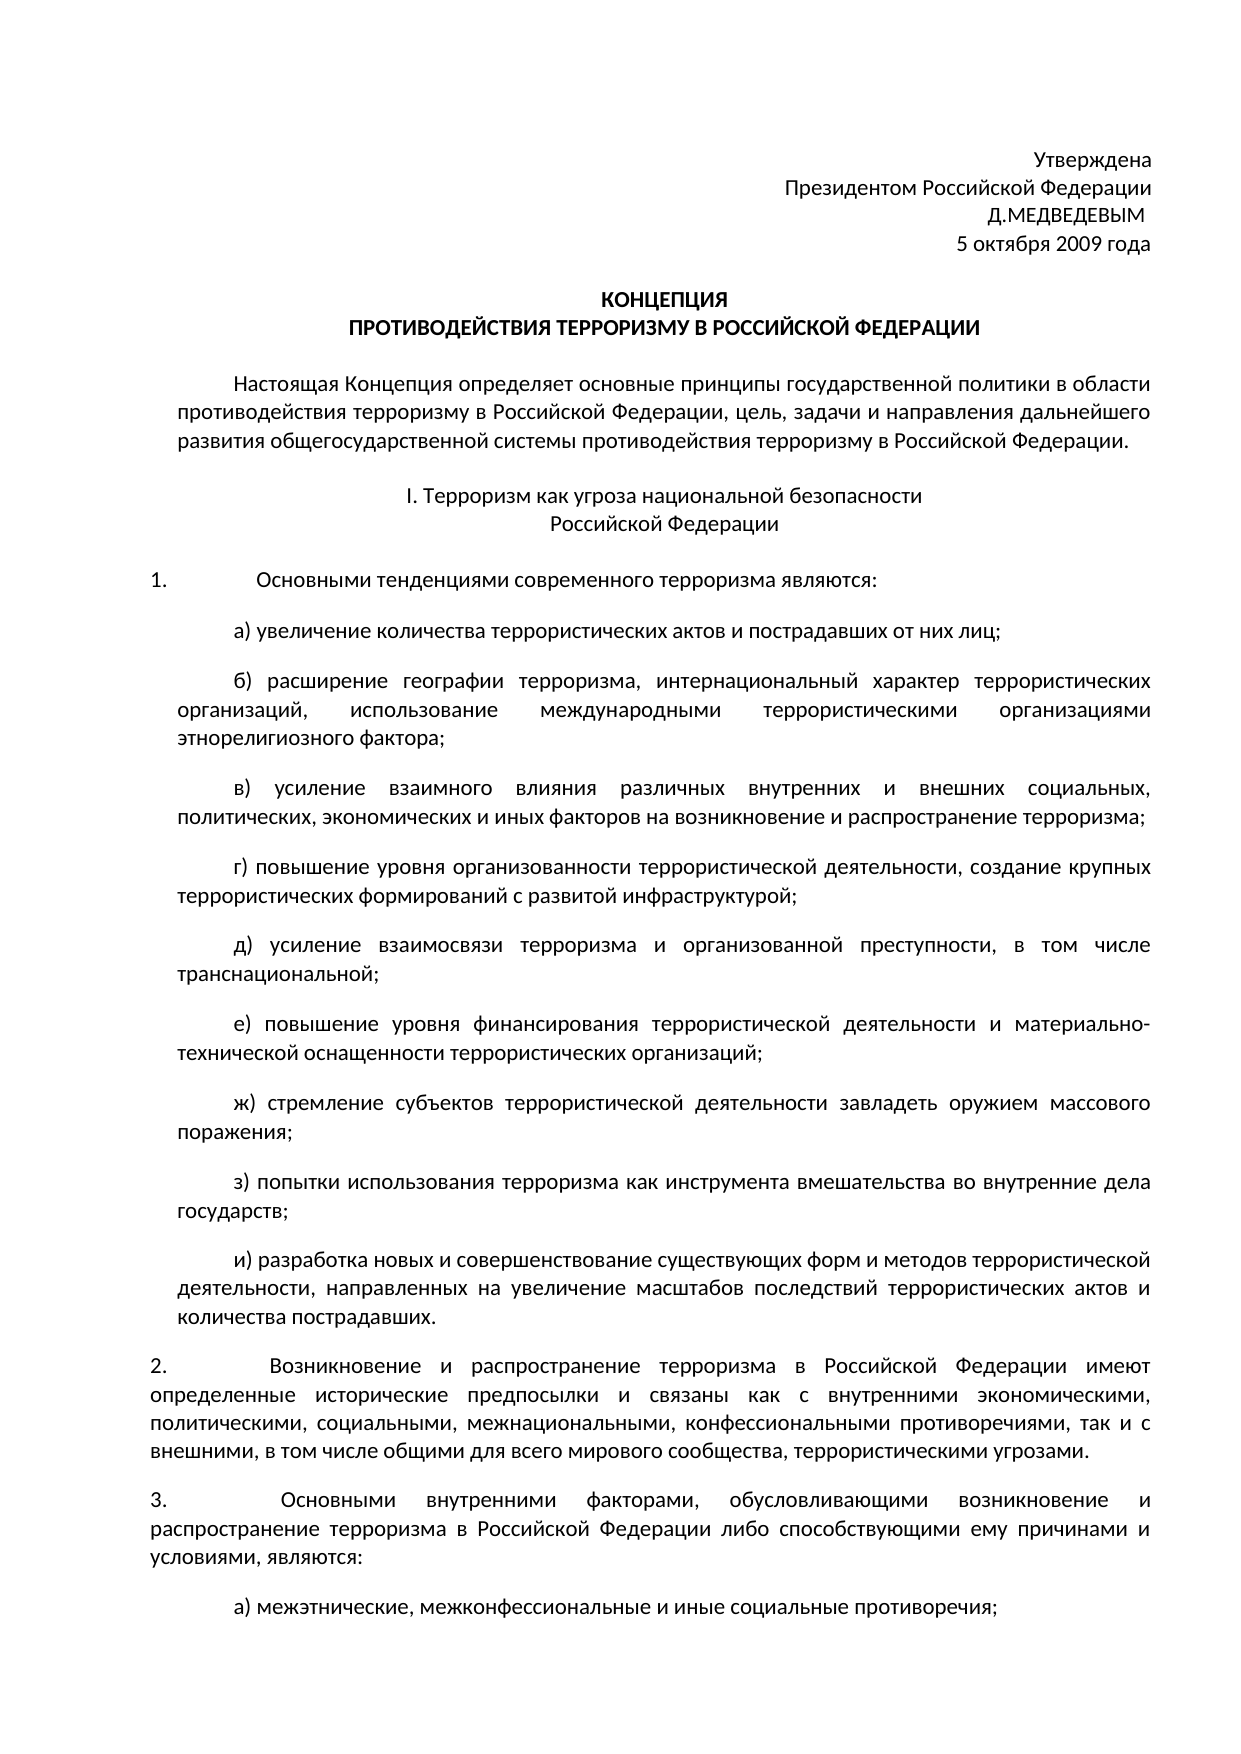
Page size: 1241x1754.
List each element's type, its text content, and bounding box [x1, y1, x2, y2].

text а) межэтнические, межконфессиональные и иные социальные противоречия; [233, 1592, 1152, 1620]
text Российской Федерации [150, 509, 1179, 537]
text ж) стремление субъектов террористической деятельности завладеть оружием массового поражения; [177, 1088, 1152, 1145]
text Д.МЕДВЕДЕВЫМ [987, 201, 1152, 228]
text I. Терроризм как угроза национальной безопасности [150, 481, 1179, 509]
text г) повышение уровня организованности террористической деятельности, создание крупных террористических формирований с развитой инфраструктурой; [177, 852, 1152, 909]
text Президентом Российской Федерации [150, 173, 1152, 201]
text а) увеличение количества террористических актов и пострадавших от них лиц; [233, 616, 1152, 644]
text и) разработка новых и совершенствование существующих форм и методов террористической деятельности, направленных на увеличение масштабов последствий террористических актов и количества пострадавших. [177, 1245, 1152, 1330]
text ПРОТИВОДЕЙСТВИЯ ТЕРРОРИЗМУ В РОССИЙСКОЙ ФЕДЕРАЦИИ [150, 313, 1179, 341]
list Возникновение и распространение терроризма в Российской Федерации имеют определенные исторические предпосылки и связаны как с внутренними экономическими, политическими, социальными, межнациональными, конфессиональными противоречиями, так и с внешними, в том числе общими для всего мирового сообщества, террористическими угрозами. [150, 1352, 1152, 1464]
text Настоящая Концепция определяет основные принципы государственной политики в области противодействия терроризму в Российской Федерации, цель, задачи и направления дальнейшего развития общегосударственной системы противодействия терроризму в Российской Федерации. [177, 369, 1152, 454]
text КОНЦЕПЦИЯ [150, 285, 1179, 313]
text д) усиление взаимосвязи терроризма и организованной преступности, в том числе транснациональной; [177, 931, 1152, 987]
text е) повышение уровня финансирования террористической деятельности и материально-технической оснащенности террористических организаций; [177, 1009, 1152, 1066]
text з) попытки использования терроризма как инструмента вмешательства во внутренние дела государств; [177, 1167, 1152, 1224]
list Основными внутренними факторами, обусловливающими возникновение и распространение терроризма в Российской Федерации либо способствующими ему причинами и условиями, являются: [150, 1486, 1152, 1570]
text б) расширение географии терроризма, интернациональный характер террористических организаций, использование международными террористическими организациями этнорелигиозного фактора; [177, 667, 1152, 751]
text Утверждена [150, 145, 1152, 173]
list Основными тенденциями современного терроризма являются: [150, 565, 1152, 593]
text в) усиление взаимного влияния различных внутренних и внешних социальных, политических, экономических и иных факторов на возникновение и распространение терроризма; [177, 773, 1152, 830]
text 5 октября 2009 года [956, 229, 1152, 257]
